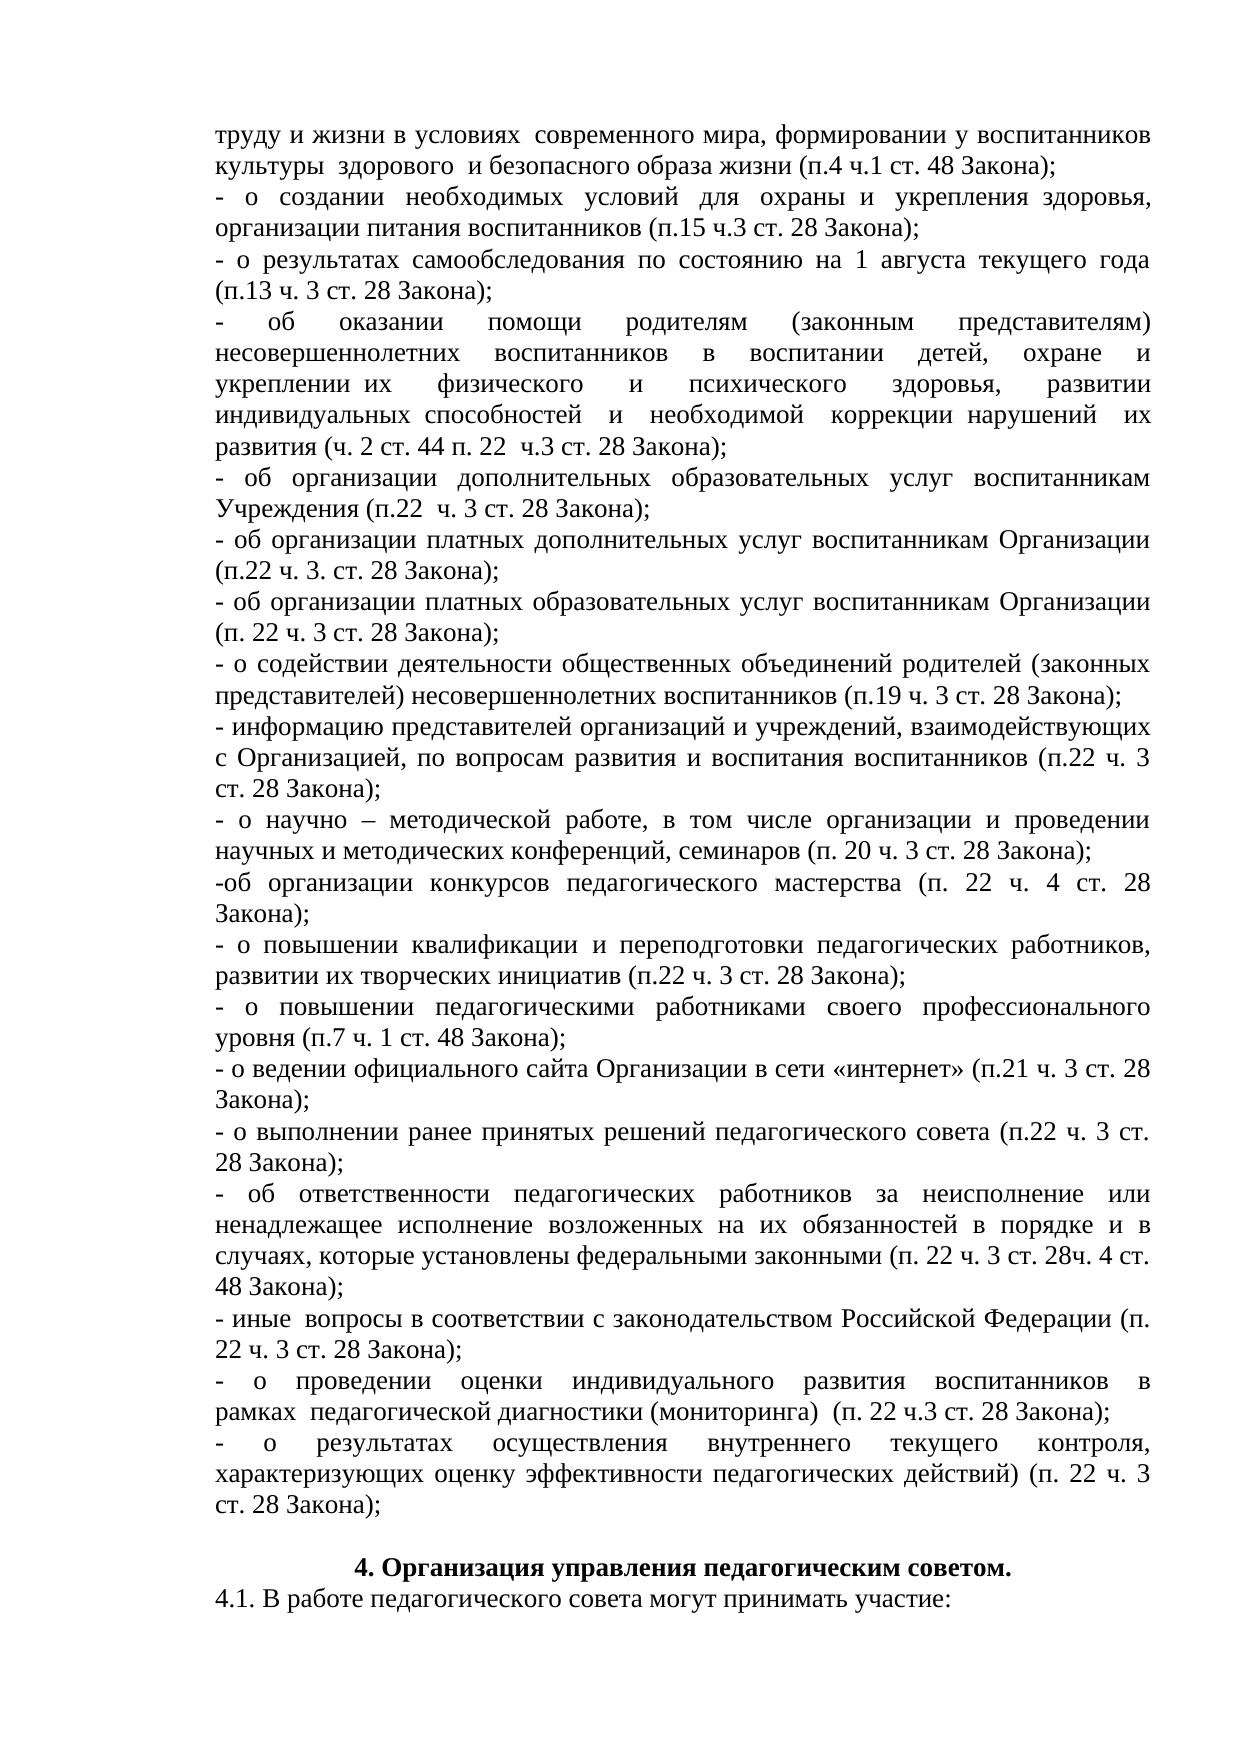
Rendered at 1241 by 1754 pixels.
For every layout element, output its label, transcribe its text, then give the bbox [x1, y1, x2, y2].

text - информацию представителей организаций и учреждений, взаимодействующих с Организацией, по вопросам развития и воспитания воспитанников (п.22 ч. 3 ст. 28 Закона); [215, 710, 1152, 803]
text - о повышении квалификации и переподготовки педагогических работников, развитии их творческих инициатив (п.22 ч. 3 ст. 28 Закона); [215, 928, 1152, 990]
text 4. Организация управления педагогическим советом. [215, 1551, 1152, 1582]
text - об ответственности педагогических работников за неисполнение или ненадлежащее исполнение возложенных на их обязанностей в порядке и в случаях, которые установлены федеральными законными (п. 22 ч. 3 ст. 28ч. 4 ст. 48 Закона); [215, 1177, 1152, 1302]
text - об организации платных образовательных услуг воспитанникам Организации (п. 22 ч. 3 ст. 28 Закона); [215, 585, 1152, 648]
text - о результатах осуществления внутреннего текущего контроля, характеризующих оценку эффективности педагогических действий) (п. 22 ч. 3 ст. 28 Закона); [215, 1426, 1152, 1520]
text - о результатах самообследования по состоянию на 1 августа текущего года (п.13 ч. 3 ст. 28 Закона); [215, 243, 1152, 305]
text - о научно – методической работе, в том числе организации и проведении научных и методических конференций, семинаров (п. 20 ч. 3 ст. 28 Закона); [215, 803, 1152, 866]
text - об организации дополнительных образовательных услуг воспитанникам Учреждения (п.22 ч. 3 ст. 28 Закона); [215, 461, 1152, 523]
text - о выполнении ранее принятых решений педагогического совета (п.22 ч. 3 ст. 28 Закона); [215, 1115, 1152, 1177]
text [215, 118, 1152, 180]
text - о содействии деятельности общественных объединений родителей (законных представителей) несовершеннолетних воспитанников (п.19 ч. 3 ст. 28 Закона); [215, 648, 1152, 710]
text -об организации конкурсов педагогического мастерства (п. 22 ч. 4 ст. 28 Закона); [215, 866, 1152, 928]
text - о повышении педагогическими работниками своего профессионального уровня (п.7 ч. 1 ст. 48 Закона); [215, 990, 1152, 1052]
text - иные вопросы в соответствии с законодательством Российской Федерации (п. 22 ч. 3 ст. 28 Закона); [215, 1302, 1152, 1364]
text 4.1. В работе педагогического совета могут принимать участие: [215, 1582, 1152, 1613]
text - об оказании помощи родителям (законным представителям) несовершеннолетних воспитанников в воспитании детей, охране и укреплении их физического и психического здоровья, развитии индивидуальных способностей и необходимой коррекции нарушений их развития (ч. 2 ст. 44 п. 22 ч.3 ст. 28 Закона); [215, 305, 1152, 461]
text - о ведении официального сайта Организации в сети «интернет» (п.21 ч. 3 ст. 28 Закона); [215, 1052, 1152, 1115]
text - об организации платных дополнительных услуг воспитанникам Организации (п.22 ч. 3. ст. 28 Закона); [215, 523, 1152, 585]
text - о проведении оценки индивидуального развития воспитанников в рамках педагогической диагностики (мониторинга) (п. 22 ч.3 ст. 28 Закона); [215, 1364, 1152, 1426]
text - о создании необходимых условий для охраны и укрепления здоровья, организации питания воспитанников (п.15 ч.3 ст. 28 Закона); [215, 180, 1152, 243]
